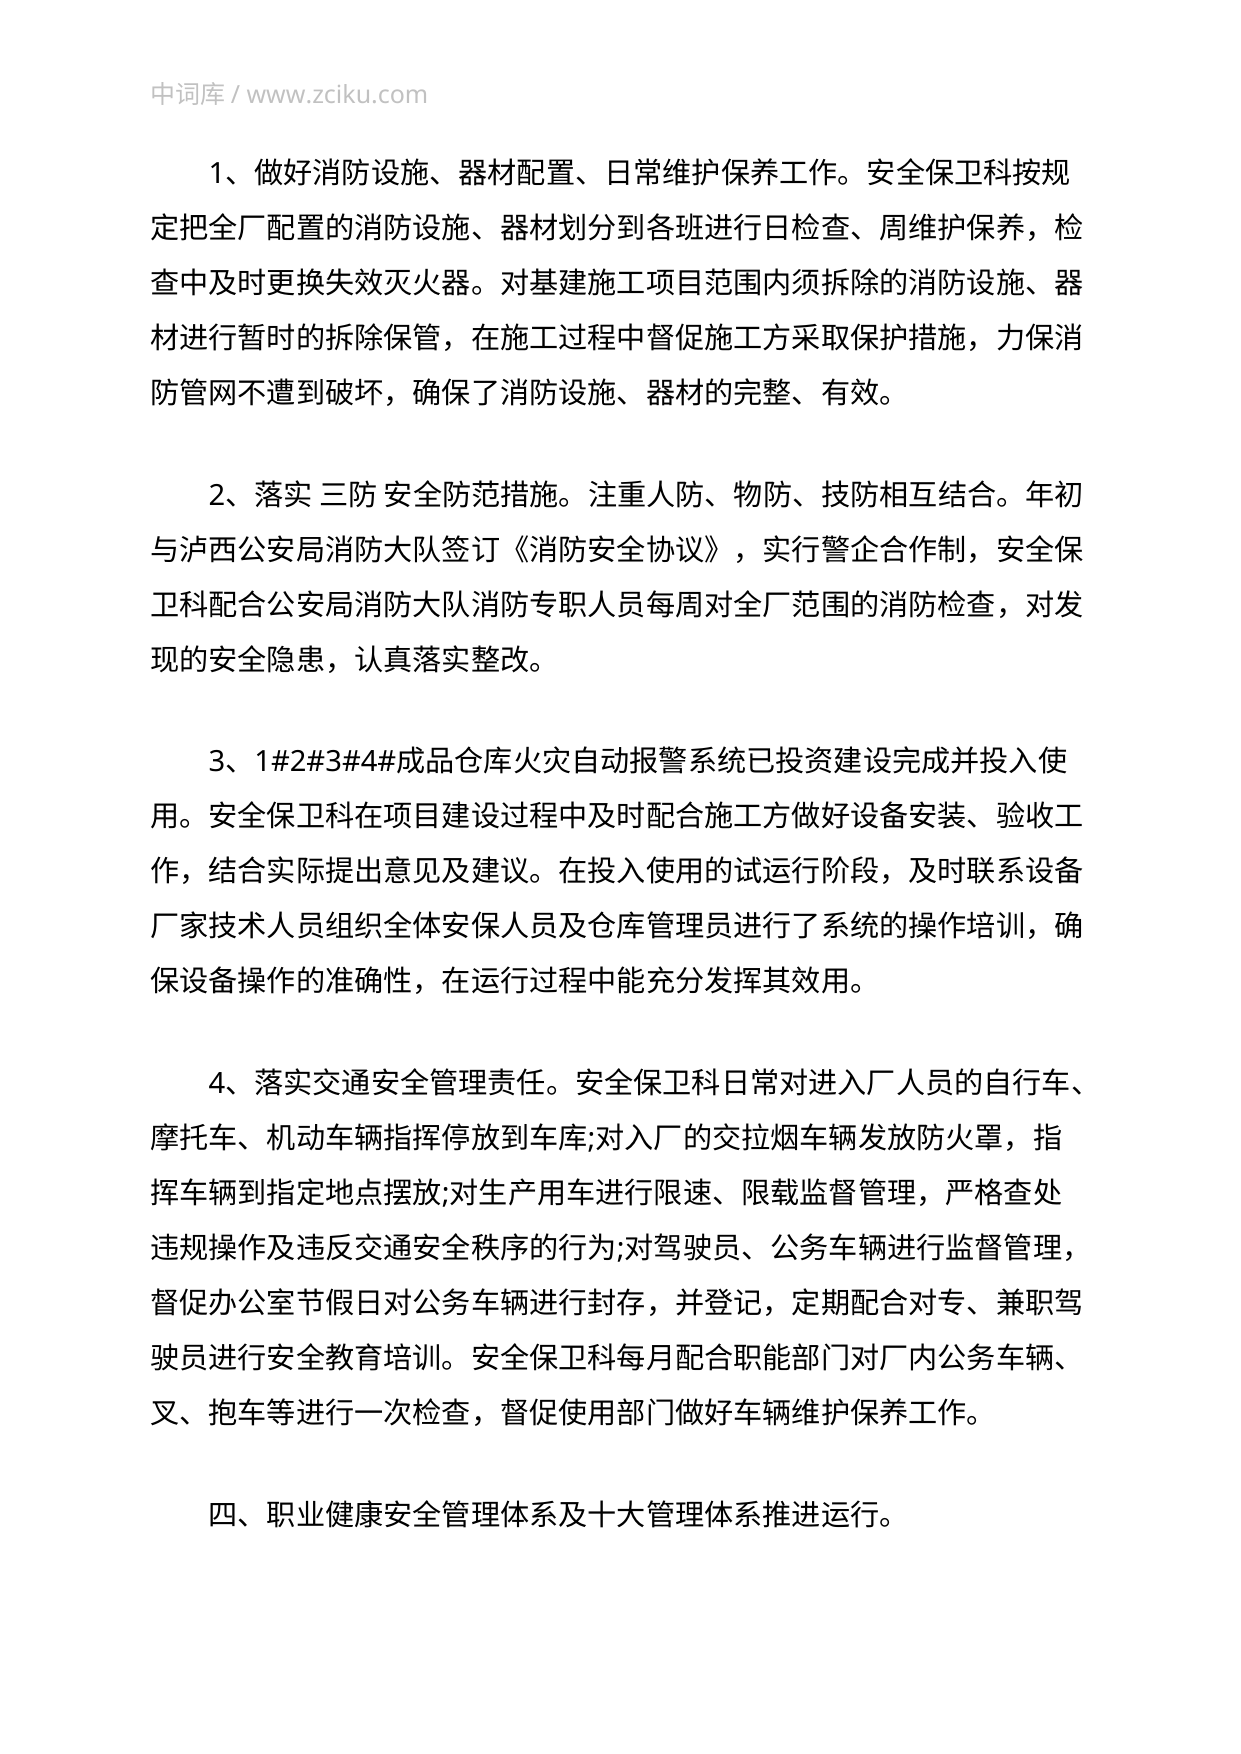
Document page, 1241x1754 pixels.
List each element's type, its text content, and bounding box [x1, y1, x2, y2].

text 4、落实交通安全管理责任。安全保卫科日常对进入厂人员的自行车、摩托车、机动车辆指挥停放到车库;对入厂的交拉烟车辆发放防火罩，指挥车辆到指定地点摆放;对生产用车进行限速、限载监督管理，严格查处违规操作及违反交通安全秩序的行为;对驾驶员、公务车辆进行监督管理，督促办公室节假日对公务车辆进行封存，并登记，定期配合对专、兼职驾驶员进行安全教育培训。安全保卫科每月配合职能部门对厂内公务车辆、叉、抱车等进行一次检查，督促使用部门做好车辆维护保养工作。 [150, 1059, 1090, 1432]
text 四、职业健康安全管理体系及十大管理体系推进运行。 [150, 1491, 1090, 1533]
text 2、落实 三防 安全防范措施。注重人防、物防、技防相互结合。年初与泸西公安局消防大队签订《消防安全协议》，实行警企合作制，安全保卫科配合公安局消防大队消防专职人员每周对全厂范围的消防检查，对发现的安全隐患，认真落实整改。 [150, 471, 1090, 678]
text 1、做好消防设施、器材配置、日常维护保养工作。安全保卫科按规定把全厂配置的消防设施、器材划分到各班进行日检查、周维护保养，检查中及时更换失效灭火器。对基建施工项目范围内须拆除的消防设施、器材进行暂时的拆除保管，在施工过程中督促施工方采取保护措施，力保消防管网不遭到破坏，确保了消防设施、器材的完整、有效。 [150, 150, 1090, 412]
text 3、1#2#3#4#成品仓库火灾自动报警系统已投资建设完成并投入使用。安全保卫科在项目建设过程中及时配合施工方做好设备安装、验收工作，结合实际提出意见及建议。在投入使用的试运行阶段，及时联系设备厂家技术人员组织全体安保人员及仓库管理员进行了系统的操作培训，确保设备操作的准确性，在运行过程中能充分发挥其效用。 [150, 738, 1090, 1000]
